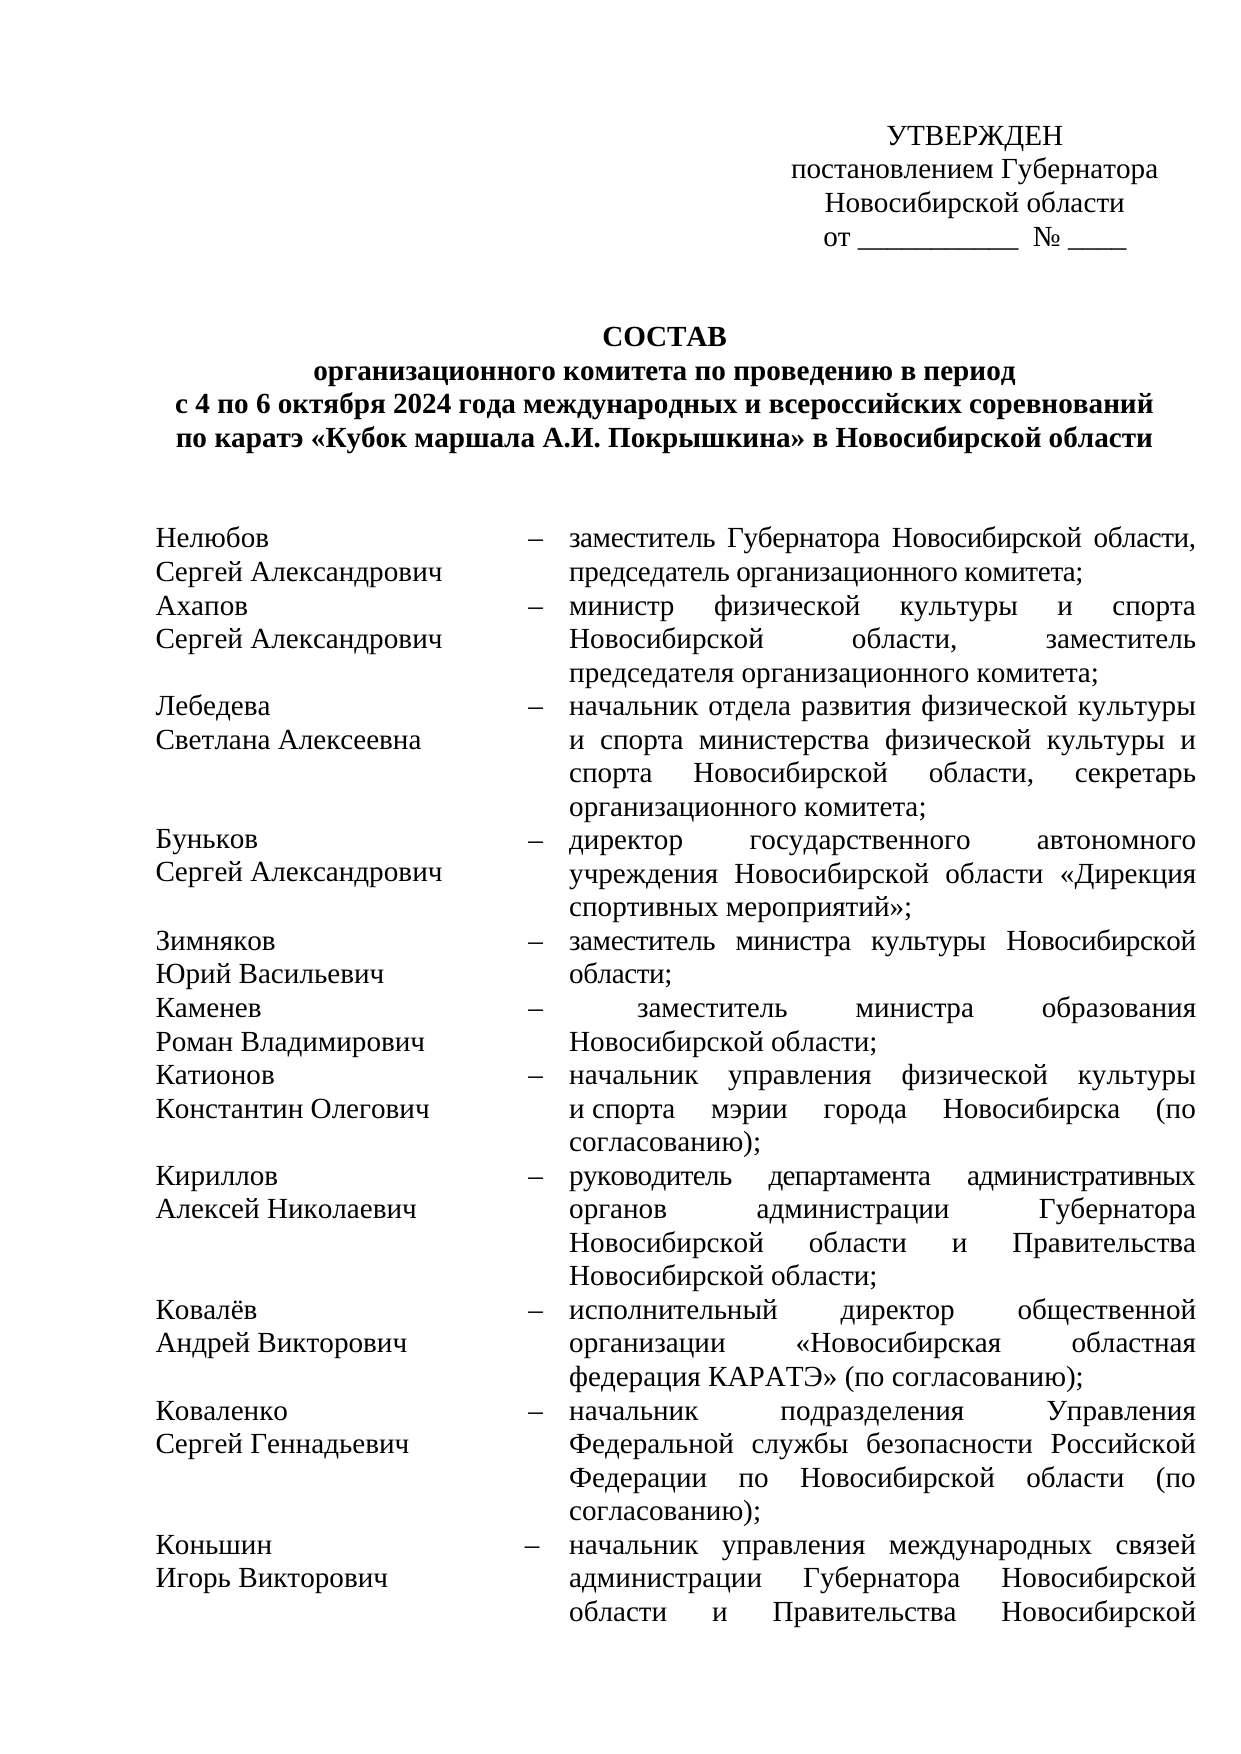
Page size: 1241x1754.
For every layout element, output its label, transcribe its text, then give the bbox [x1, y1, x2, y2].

table_cell Ковалёв Андрей Викторович [144, 1292, 513, 1393]
table_cell начальник отдела развития физической культуры и спорта министерства физической культуры и спорта Новосибирской области, секретарь организационного комитета; [558, 688, 1207, 822]
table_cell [558, 1527, 1207, 1627]
table_cell – [513, 1292, 558, 1393]
table_header заместитель Губернатора Новосибирской области, председатель организационного комитета; [558, 521, 1207, 588]
table_cell заместитель министра образования Новосибирской области; [558, 990, 1207, 1057]
table_cell – [513, 923, 558, 990]
table_cell начальник подразделения Управления Федеральной службы безопасности Российской Федерации по Новосибирской области (по согласованию); [558, 1393, 1207, 1527]
table_cell руководитель департамента административных органов администрации Губернатора Новосибирской области и Правительства Новосибирской области; [558, 1158, 1207, 1292]
text Новосибирской области [768, 185, 1181, 219]
table_cell – [513, 1057, 558, 1158]
table_cell министр физической культуры и спорта Новосибирской области, заместитель председателя организационного комитета; [558, 588, 1207, 688]
table_cell – [513, 688, 558, 822]
table_cell директор государственного автономного учреждения Новосибирской области «Дирекция спортивных мероприятий»; [558, 823, 1207, 923]
table_header Нелюбов Сергей Александрович [144, 521, 513, 588]
table_cell Ахапов Сергей Александрович [144, 588, 513, 688]
text от ___________ № ____ [768, 219, 1181, 252]
table_cell исполнительный директор общественной организации «Новосибирская областная федерация КАРАТЭ» (по согласованию); [558, 1292, 1207, 1393]
text УТВЕРЖДЕН [768, 118, 1181, 152]
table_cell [144, 1527, 513, 1627]
table_cell Катионов Константин Олегович [144, 1057, 513, 1158]
table_cell начальник управления физической культуры и спорта мэрии города Новосибирска (по согласованию); [558, 1057, 1207, 1158]
table_cell Коваленко Сергей Геннадьевич [144, 1393, 513, 1527]
table_cell – [513, 1393, 558, 1527]
table_cell Лебедева Светлана Алексеевна [144, 688, 513, 822]
table_cell заместитель министра культуры Новосибирской области; [558, 923, 1207, 990]
table_cell Буньков Сергей Александрович [144, 823, 513, 923]
table_header – [513, 521, 558, 588]
table_cell – [513, 588, 558, 688]
table_cell – [513, 990, 558, 1057]
text организационного комитета по проведению в период [148, 353, 1181, 386]
text постановлением Губернатора [768, 152, 1181, 185]
table_cell Зимняков Юрий Васильевич [144, 923, 513, 990]
table_cell Кириллов Алексей Николаевич [144, 1158, 513, 1292]
table_cell Каменев Роман Владимирович [144, 990, 513, 1057]
text СОСТАВ [148, 319, 1181, 353]
table_cell – [513, 1158, 558, 1292]
text с 4 по 6 октября 2024 года международных и всероссийских соревнований по каратэ «Кубок маршала А.И. Покрышкина» в Новосибирской области [148, 386, 1181, 453]
table_cell – [513, 1527, 558, 1627]
table_cell – [513, 823, 558, 923]
